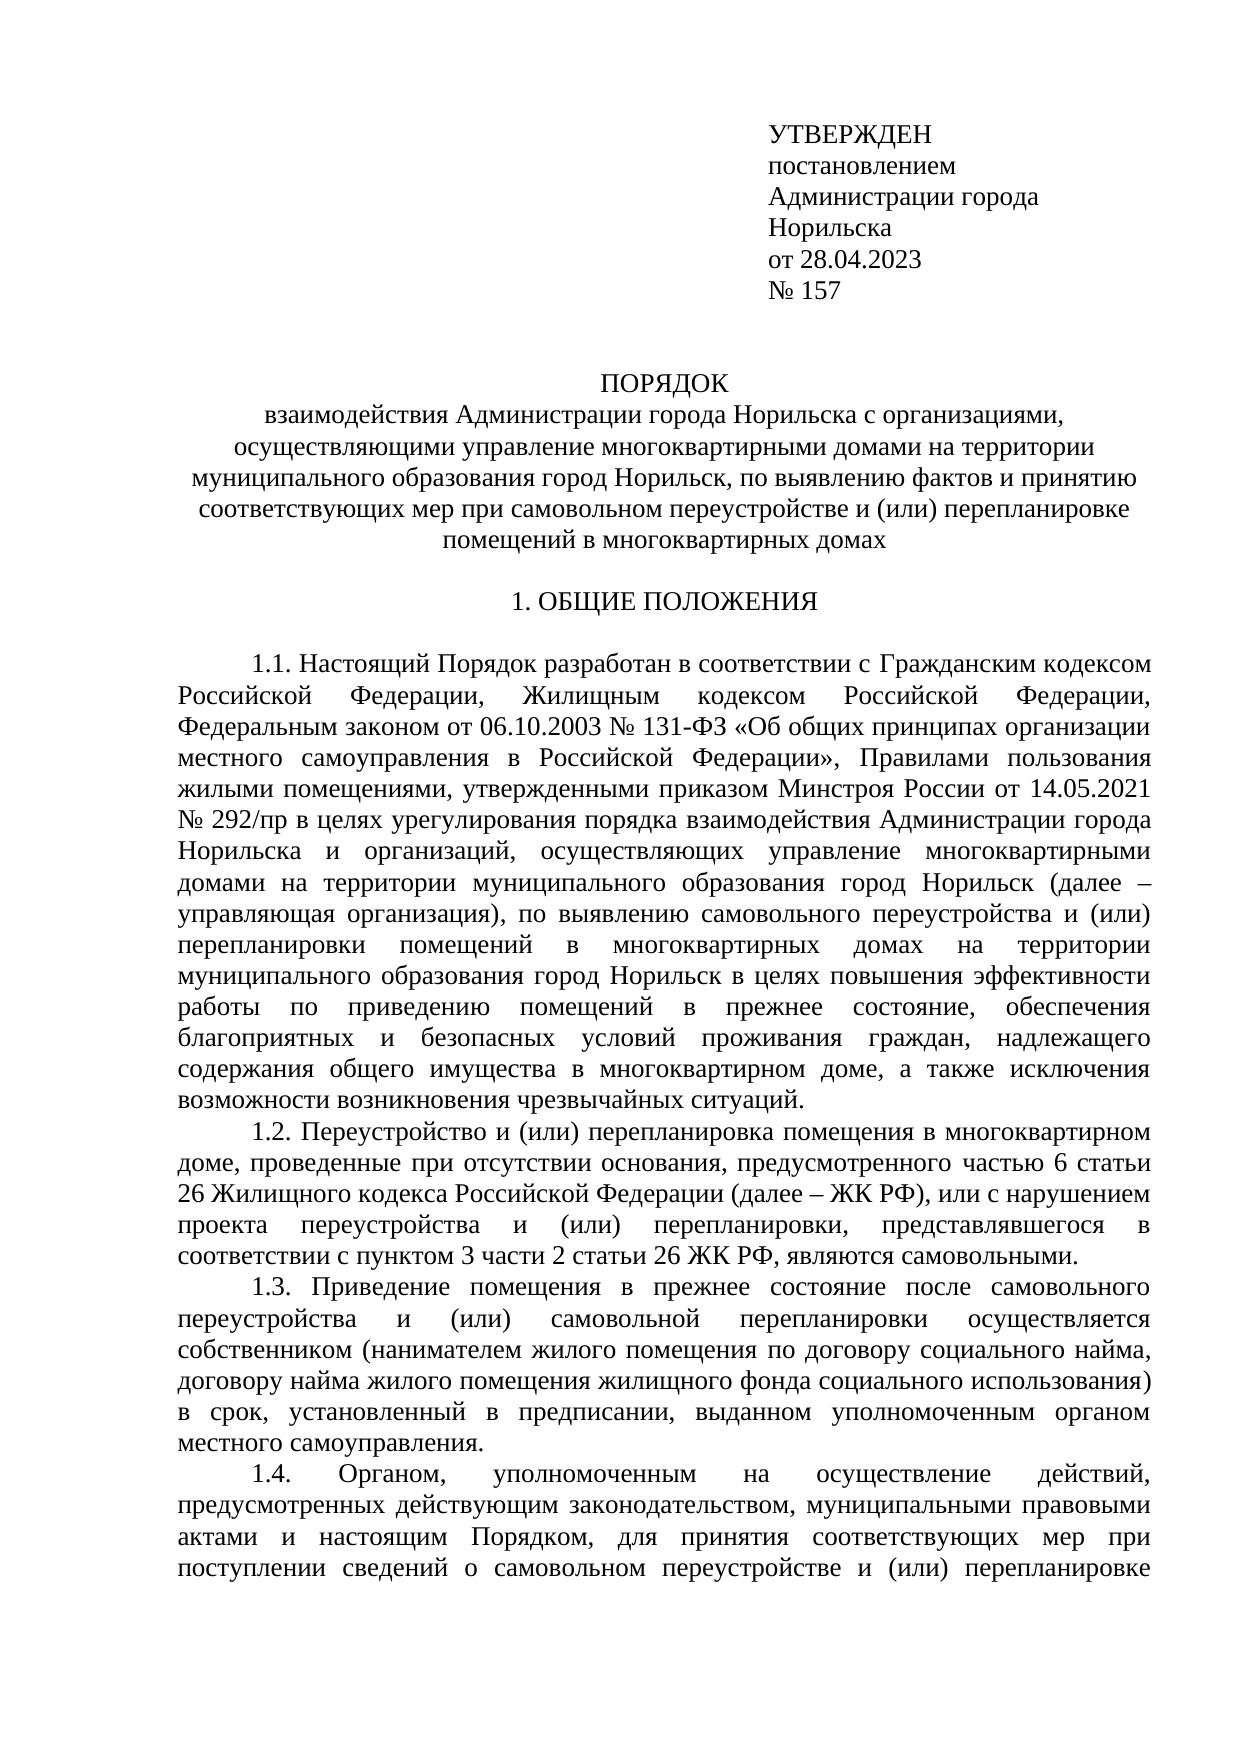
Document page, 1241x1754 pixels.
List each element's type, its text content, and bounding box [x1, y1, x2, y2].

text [177, 1457, 1152, 1582]
text Администрации города Норильска [768, 180, 1152, 243]
text взаимодействия Администрации города Норильска с организациями, осуществляющими управление многоквартирными домами на территории муниципального образования город Норильск, по выявлению фактов и принятию соответствующих мер при самовольном переустройстве и (или) перепланировке помещений в многоквартирных домах [177, 398, 1152, 554]
text 1.1. Настоящий Порядок разработан в соответствии с Гражданским кодексом Российской Федерации, Жилищным кодексом Российской Федерации, Федеральным законом от 06.10.2003 № 131-ФЗ «Об общих принципах организации местного самоуправления в Российской Федерации», Правилами пользования жилыми помещениями, утвержденными приказом Минстроя России от 14.05.2021 № 292/пр в целях урегулирования порядка взаимодействия Администрации города Норильска и организаций, осуществляющих управление многоквартирными домами на территории муниципального образования город Норильск (далее – управляющая организация), по выявлению самовольного переустройства и (или) перепланировки помещений в многоквартирных домах на территории муниципального образования город Норильск в целях повышения эффективности работы по приведению помещений в прежнее состояние, обеспечения благоприятных и безопасных условий проживания граждан, надлежащего содержания общего имущества в многоквартирном доме, а также исключения возможности возникновения чрезвычайных ситуаций. [177, 648, 1152, 1115]
text 1.2. Переустройство и (или) перепланировка помещения в многоквартирном доме, проведенные при отсутствии основания, предусмотренного частью 6 статьи 26 Жилищного кодекса Российской Федерации (далее – ЖК РФ), или с нарушением проекта переустройства и (или) перепланировки, представлявшегося в соответствии с пунктом 3 части 2 статьи 26 ЖК РФ, являются самовольными. [177, 1115, 1152, 1271]
text от 28.04.2023 [768, 243, 1152, 274]
text постановлением [768, 149, 1152, 180]
list 1. ОБЩИЕ ПОЛОЖЕНИЯ [177, 585, 1152, 616]
text УТВЕРЖДЕН [768, 118, 1152, 149]
text № 157 [768, 274, 1152, 305]
text ПОРЯДОК [177, 367, 1152, 398]
text 1.3. Приведение помещения в прежнее состояние после самовольного переустройства и (или) самовольной перепланировки осуществляется собственником (нанимателем жилого помещения по договору социального найма, договору найма жилого помещения жилищного фонда социального использования) в срок, установленный в предписании, выданном уполномоченным органом местного самоуправления. [177, 1271, 1152, 1457]
